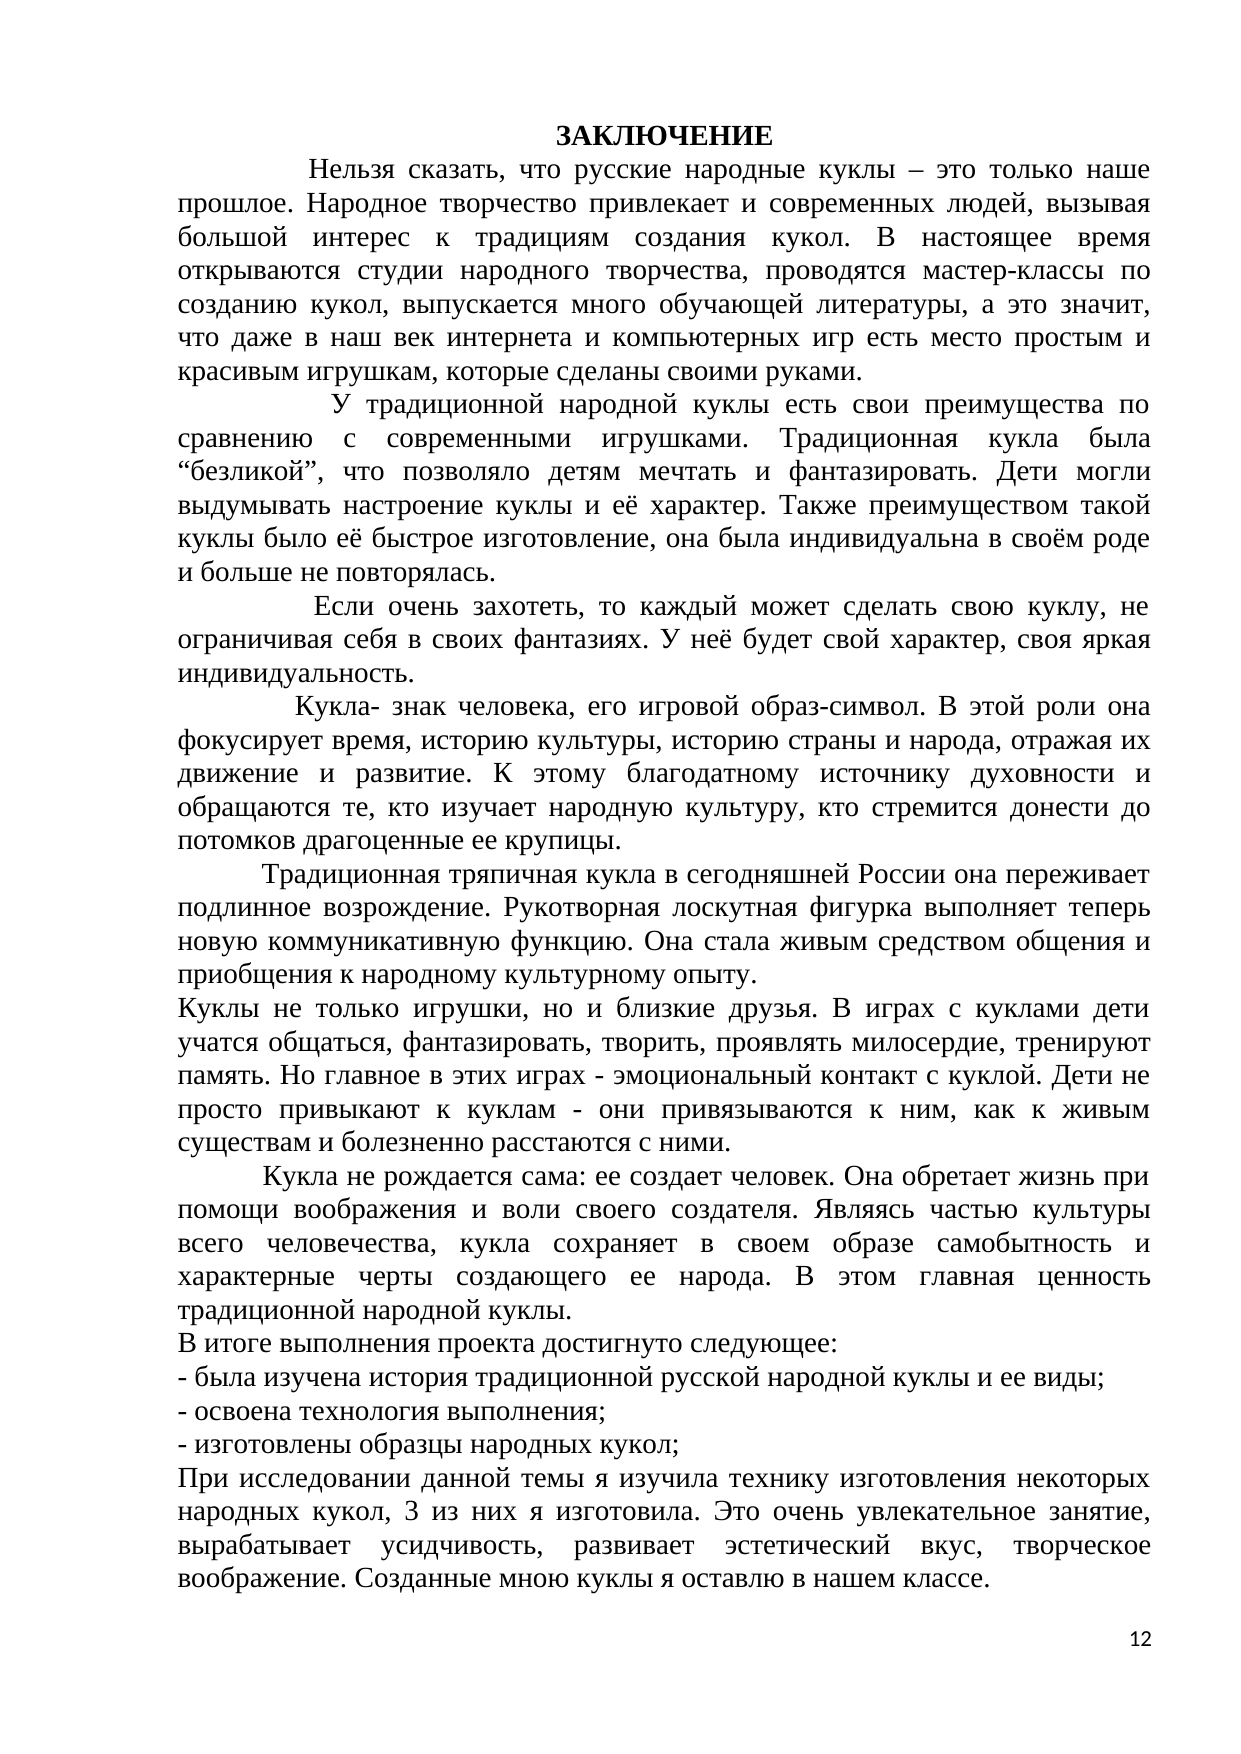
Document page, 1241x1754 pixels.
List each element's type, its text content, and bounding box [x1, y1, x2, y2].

text Куклы не только игрушки, но и близкие друзья. В играх с куклами дети учатся общаться, фантазировать, творить, проявлять милосердие, тренируют память. Но главное в этих играх - эмоциональный контакт с куклой. Дети не просто привыкают к куклам - они привязываются к ним, как к живым существам и болезненно расстаются с ними. [177, 1057, 1152, 1225]
text Кукла не рождается сама: ее создает человек. Она обретает жизнь при помощи воображения и воли своего создателя. Являясь частью культуры всего человечества, кукла сохраняет в своем образе самобытность и характерные черты создающего ее народа. В этом главная ценность традиционной народной куклы. [177, 1225, 1152, 1393]
text В итоге выполнения проекта достигнуто следующее: [177, 1393, 1152, 1426]
text У традиционной народной куклы есть свои преимущества по сравнению с современными игрушками. Традиционная кукла была “безликой”, что позволяло детям мечтать и фантазировать. Дети могли выдумывать настроение куклы и её характер. Также преимуществом такой куклы было её быстрое изготовление, она была индивидуальна в своём роде и больше не повторялась. [177, 453, 1152, 655]
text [177, 1527, 1152, 1594]
text Традиционная тряпичная кукла в сегодняшней России она переживает подлинное возрождение. Рукотворная лоскутная фигурка выполняет теперь новую коммуникативную функцию. Она стала живым средством общения и приобщения к народному культурному опыту. [177, 923, 1152, 1057]
text - изготовлены образцы народных кукол; [177, 1493, 1152, 1527]
text ЗАКЛЮЧЕНИЕ [177, 185, 1152, 219]
text Кукла- знак человека, его игровой образ-символ. В этой роли она фокусирует время, историю культуры, историю страны и народа, отражая их движение и развитие. К этому благодатному источнику духовности и обращаются те, кто изучает народную культуру, кто стремится донести до потомков драгоценные ее крупицы. [177, 755, 1152, 923]
text Нельзя сказать, что русские народные куклы – это только наше прошлое. Народное творчество привлекает и современных людей, вызывая большой интерес к традициям создания кукол. В настоящее время открываются студии народного творчества, проводятся мастер-классы по созданию кукол, выпускается много обучающей литературы, а это значит, что даже в наш век интернета и компьютерных игр есть место простым и красивым игрушкам, которые сделаны своими руками. [177, 219, 1152, 453]
text - освоена технология выполнения; [177, 1460, 1152, 1493]
text Если очень захотеть, то каждый может сделать свою куклу, не ограничивая себя в своих фантазиях. У неё будет свой характер, своя яркая индивидуальность. [177, 655, 1152, 755]
text - была изучена история традиционной русской народной куклы и ее виды; [177, 1426, 1152, 1460]
